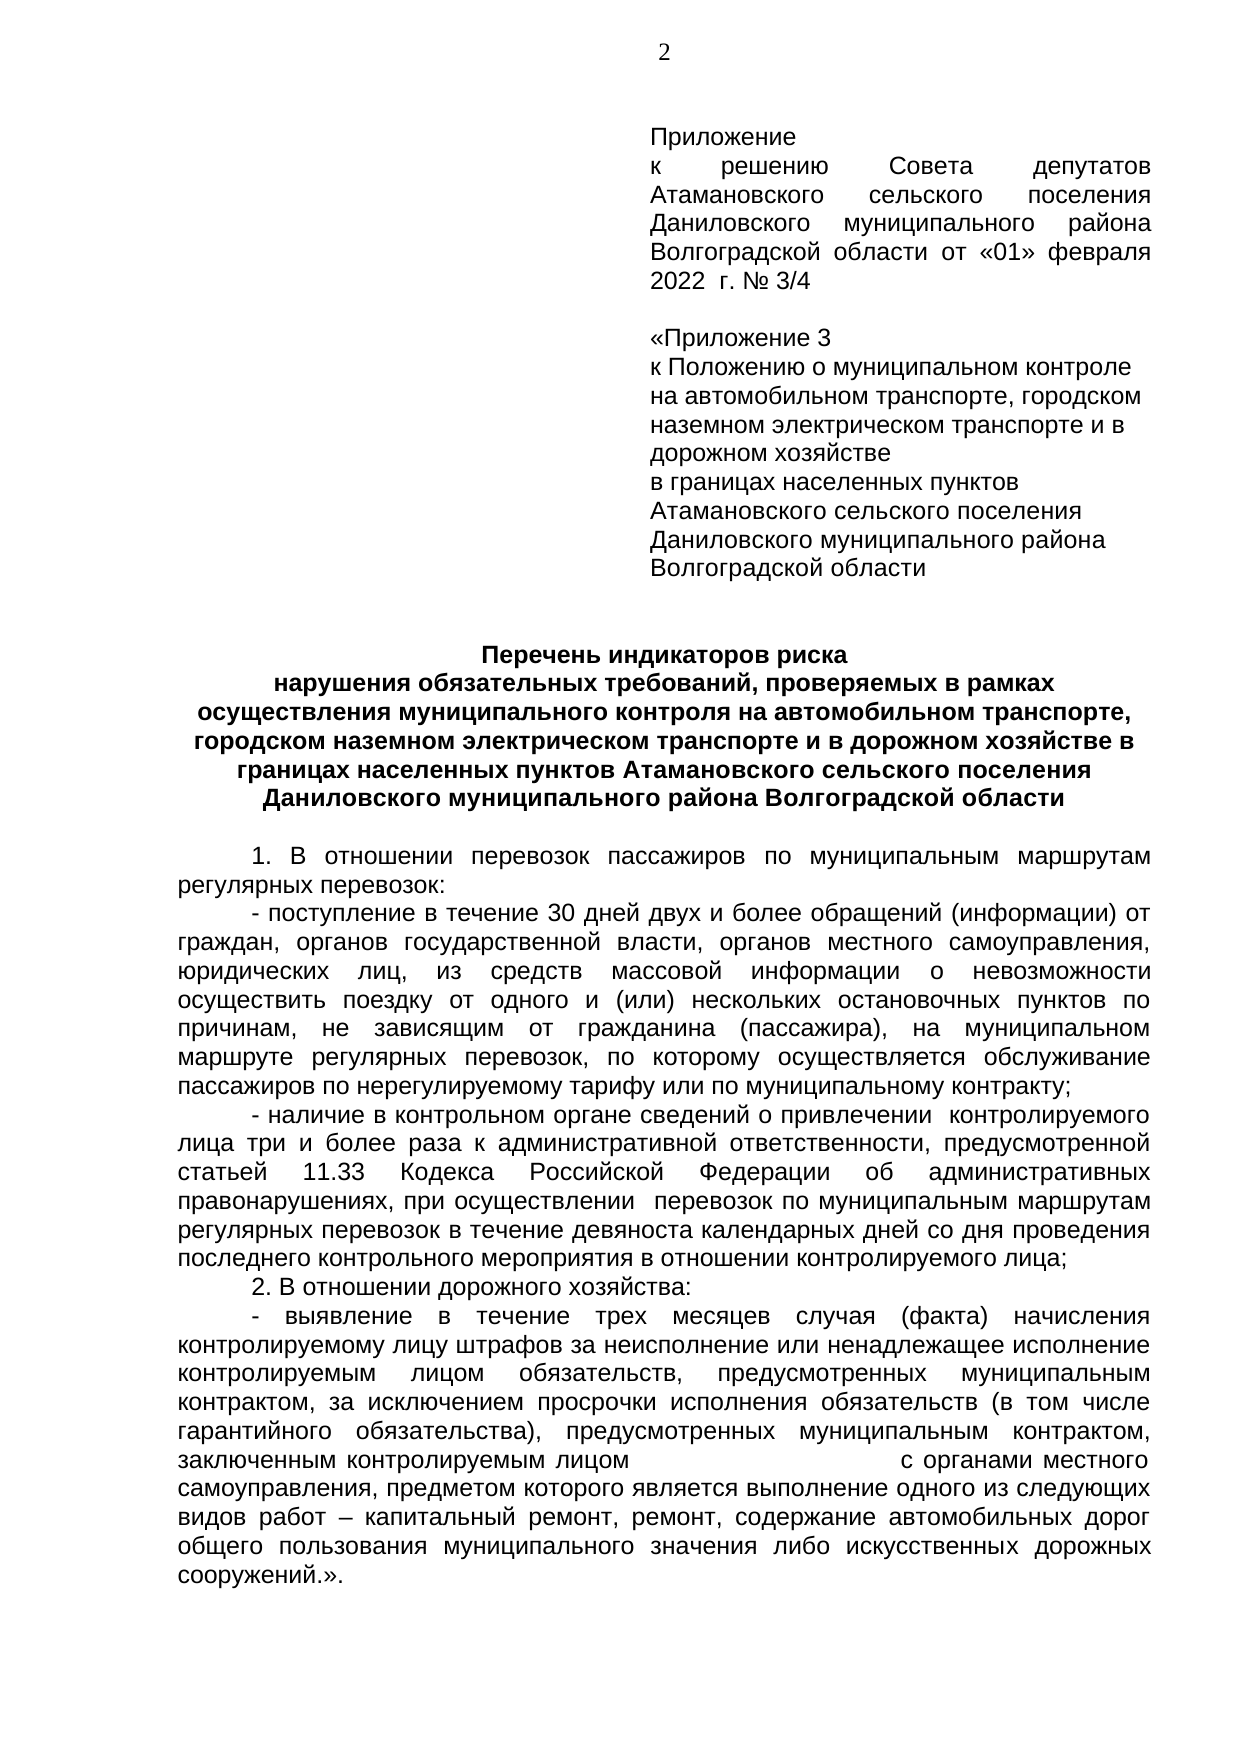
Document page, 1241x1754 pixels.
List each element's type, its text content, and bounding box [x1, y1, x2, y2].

text - поступление в течение 30 дней двух и более обращений (информации) от граждан, органов государственной власти, органов местного самоуправления, юридических лиц, из средств массовой информации о невозможности осуществить поездку от одного и (или) нескольких остановочных пунктов по причинам, не зависящим от гражданина (пассажира), на муниципальном маршруте регулярных перевозок, по которому осуществляется обслуживание пассажиров по нерегулируемому тарифу или по муниципальному контракту; [177, 898, 1152, 1100]
text к Положению о муниципальном контроле на автомобильном транспорте, городском наземном электрическом транспорте и в дорожном хозяйстве [650, 352, 1152, 467]
text Перечень индикаторов риска [177, 640, 1152, 668]
text к решению Совета депутатов Атамановского сельского поселения Даниловского муниципального района Волгоградской области от «01» февраля 2022 г. № 3/4 [650, 151, 1152, 295]
text «Приложение 3 [650, 323, 1152, 352]
text Приложение [650, 122, 1152, 151]
text - выявление в течение трех месяцев случая (факта) начисления контролируемому лицу штрафов за неисполнение или ненадлежащее исполнение контролируемым лицом обязательств, предусмотренных муниципальным контрактом, за исключением просрочки исполнения обязательств (в том числе гарантийного обязательства), предусмотренных муниципальным контрактом, заключенным контролируемым лицом с органами местного самоуправления, предметом которого является выполнение одного из следующих видов работ – капитальный ремонт, ремонт, содержание автомобильных дорог общего пользования муниципального значения либо искусственных дорожных сооружений.». [177, 1301, 1152, 1588]
text - наличие в контрольном органе сведений о привлечении контролируемого лица три и более раза к административной ответственности, предусмотренной статьей 11.33 Кодекса Российской Федерации об административных правонарушениях, при осуществлении перевозок по муниципальным маршрутам регулярных перевозок в течение девяноста календарных дней со дня проведения последнего контрольного мероприятия в отношении контролируемого лица; [177, 1100, 1152, 1272]
text нарушения обязательных требований, проверяемых в рамках осуществления муниципального контроля на автомобильном транспорте, городском наземном электрическом транспорте и в дорожном хозяйстве в границах населенных пунктов Атамановского сельского поселения Даниловского муниципального района Волгоградской области [177, 668, 1152, 812]
text в границах населенных пунктов Атамановского сельского поселения Даниловского муниципального района Волгоградской области [650, 467, 1152, 582]
text 1. В отношении перевозок пассажиров по муниципальным маршрутам регулярных перевозок: [177, 841, 1152, 898]
text 2. В отношении дорожного хозяйства: [177, 1272, 1152, 1301]
